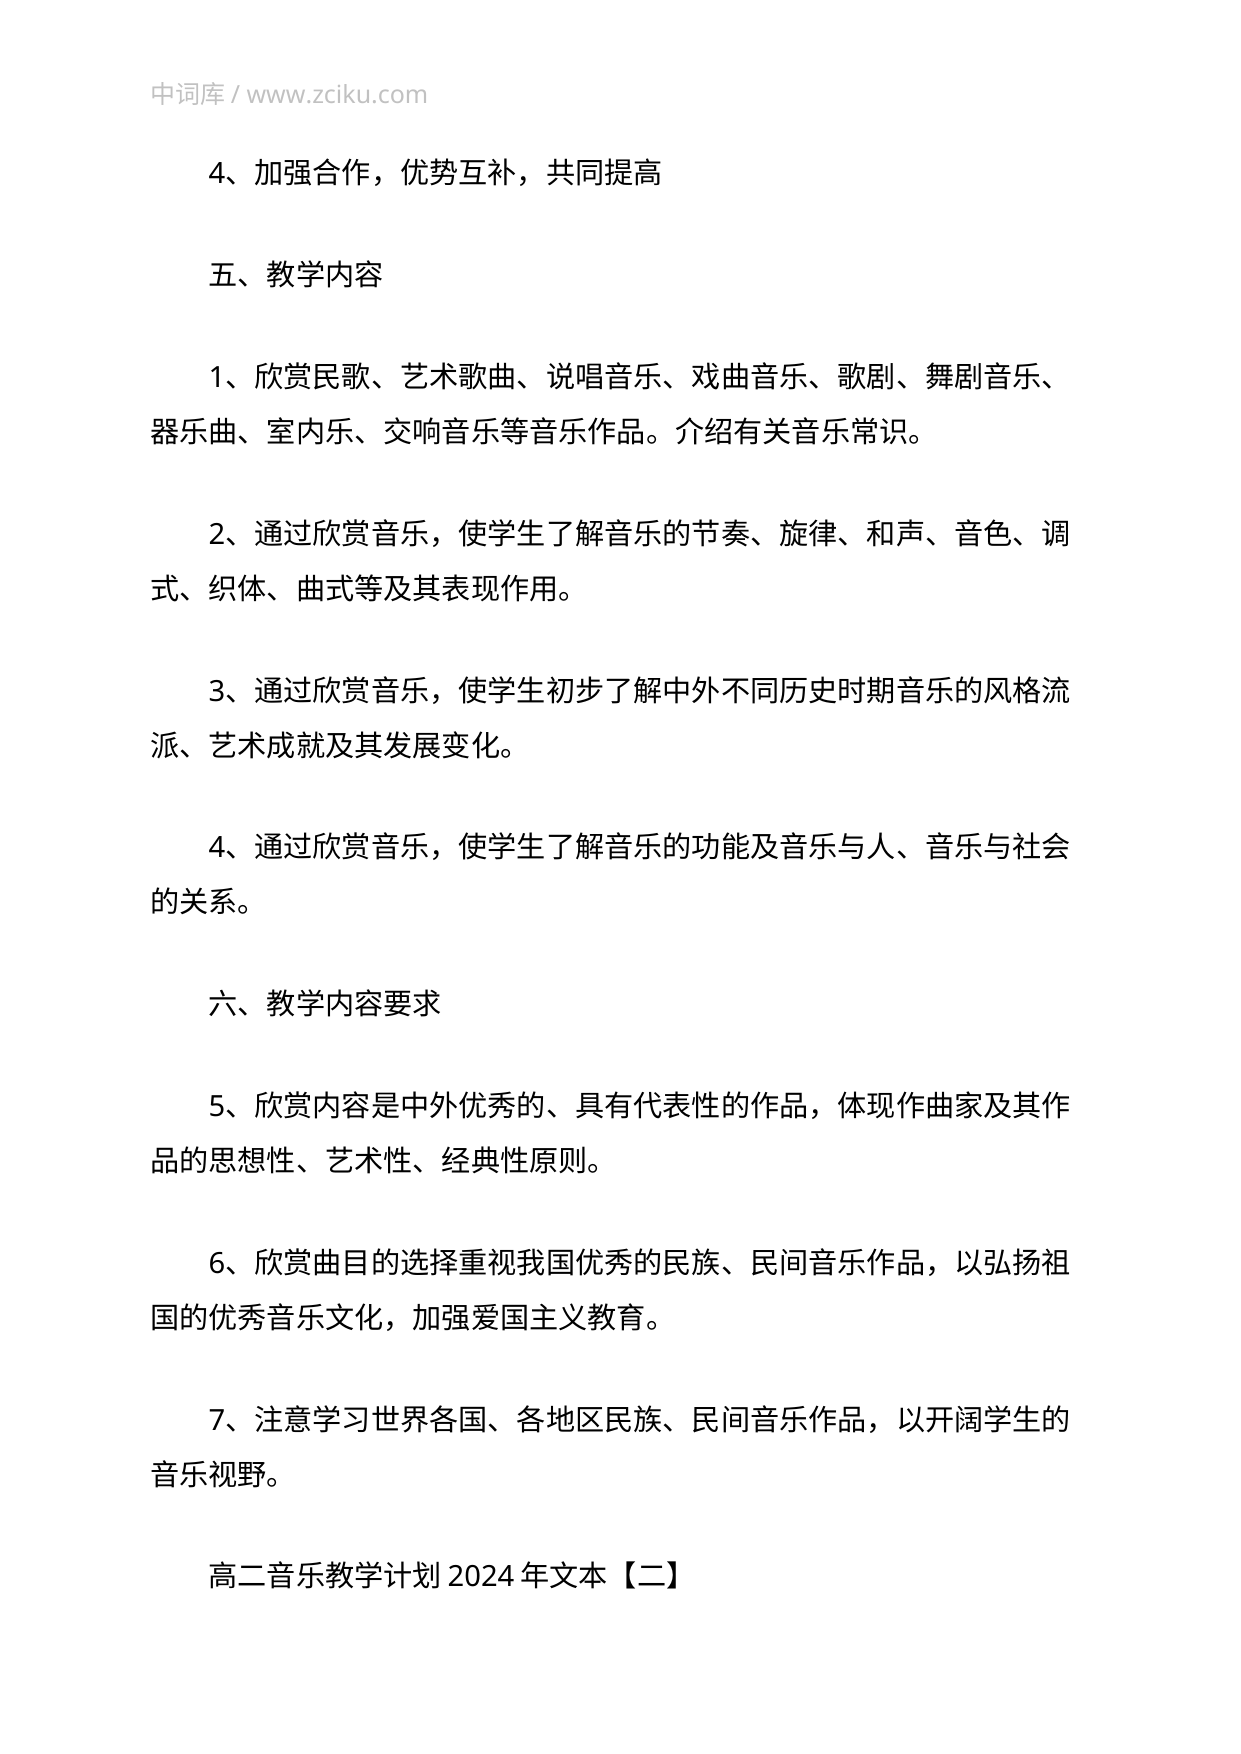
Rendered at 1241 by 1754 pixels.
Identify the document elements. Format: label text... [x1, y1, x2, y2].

text 3、通过欣赏音乐，使学生初步了解中外不同历史时期音乐的风格流派、艺术成就及其发展变化。 [150, 667, 1090, 764]
text 5、欣赏内容是中外优秀的、具有代表性的作品，体现作曲家及其作品的思想性、艺术性、经典性原则。 [150, 1083, 1090, 1180]
text 2、通过欣赏音乐，使学生了解音乐的节奏、旋律、和声、音色、调式、织体、曲式等及其表现作用。 [150, 511, 1090, 608]
text 4、通过欣赏音乐，使学生了解音乐的功能及音乐与人、音乐与社会的关系。 [150, 824, 1090, 921]
text 6、欣赏曲目的选择重视我国优秀的民族、民间音乐作品，以弘扬祖国的优秀音乐文化，加强爱国主义教育。 [150, 1239, 1090, 1337]
text 六、教学内容要求 [150, 981, 1090, 1023]
text 7、注意学习世界各国、各地区民族、民间音乐作品，以开阔学生的音乐视野。 [150, 1396, 1090, 1493]
text 1、欣赏民歌、艺术歌曲、说唱音乐、戏曲音乐、歌剧、舞剧音乐、器乐曲、室内乐、交响音乐等音乐作品。介绍有关音乐常识。 [150, 354, 1090, 451]
text 高二音乐教学计划2024年文本【二】 [150, 1553, 1090, 1595]
text 五、教学内容 [150, 252, 1090, 294]
text 4、加强合作，优势互补，共同提高 [150, 150, 1090, 192]
